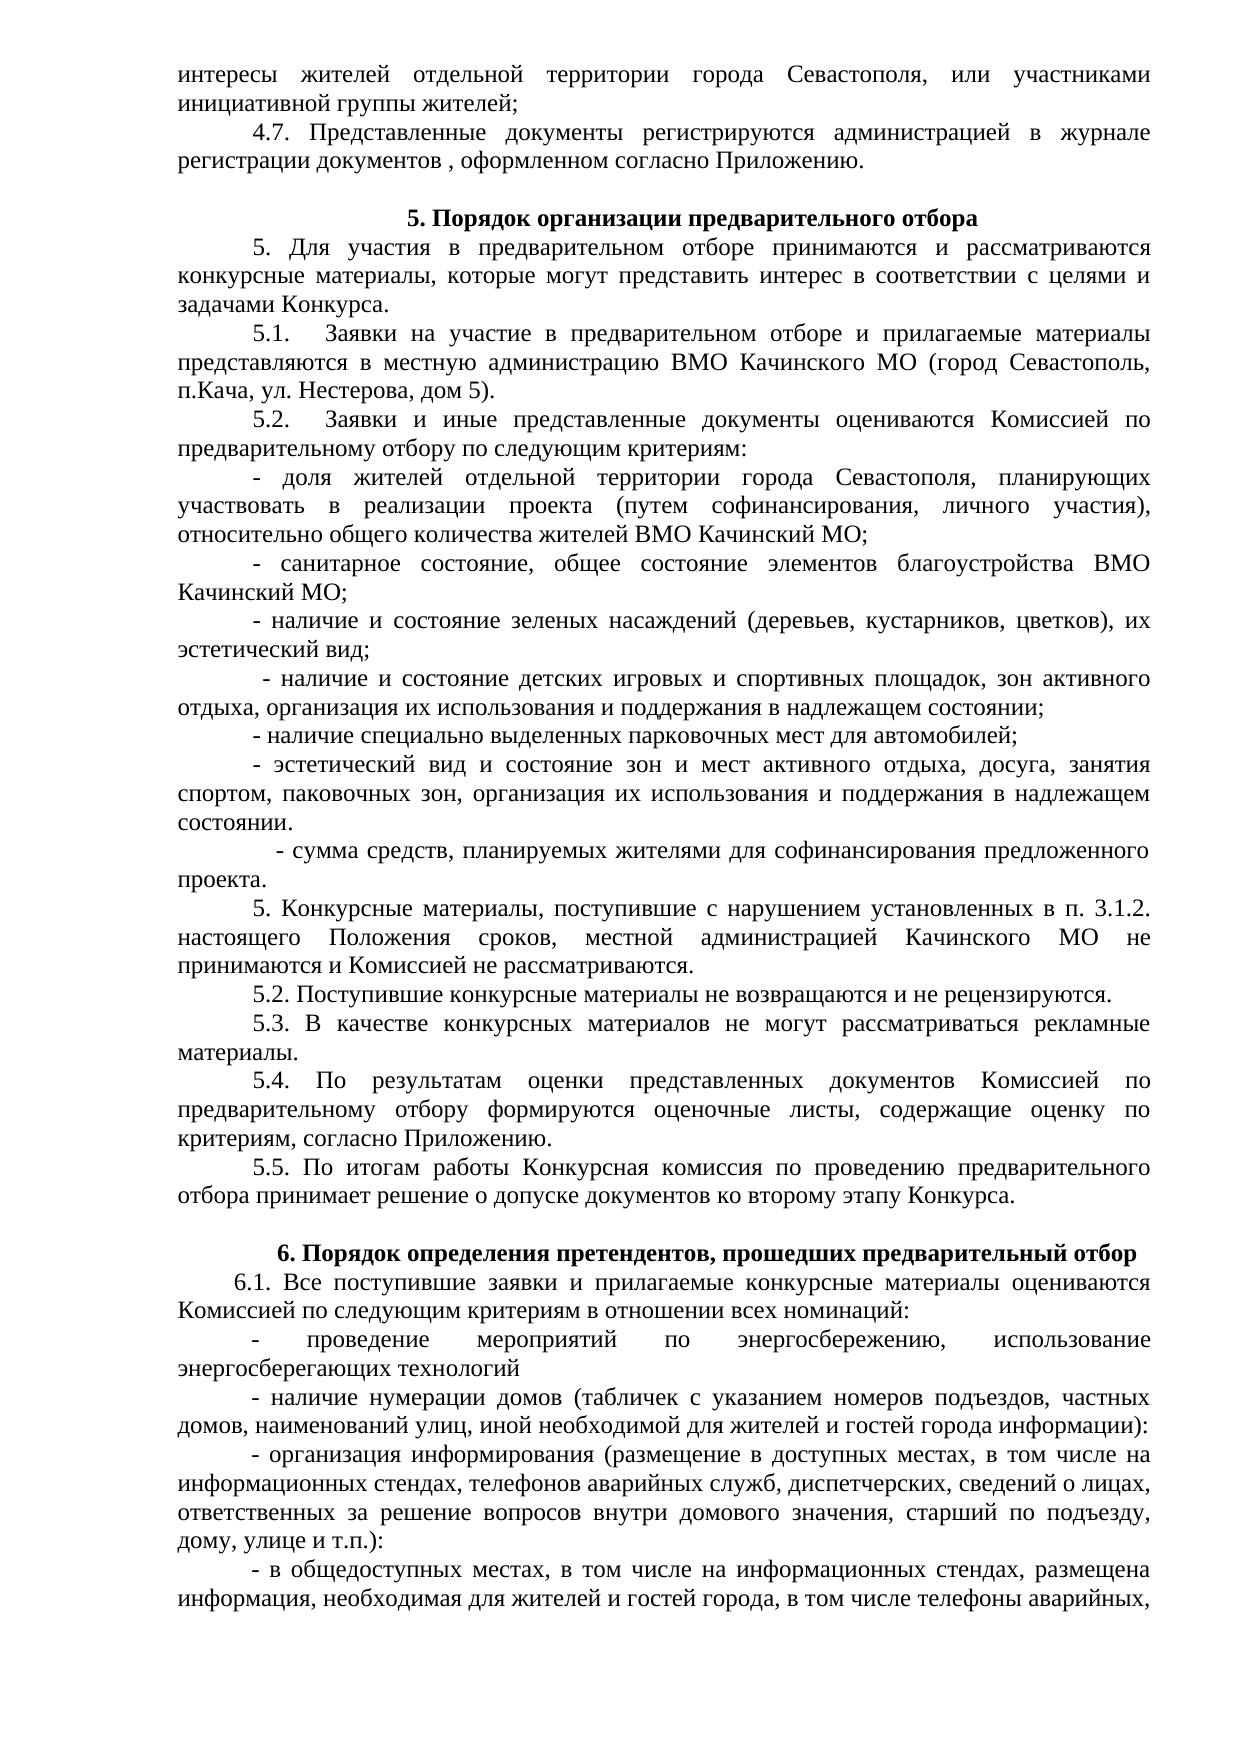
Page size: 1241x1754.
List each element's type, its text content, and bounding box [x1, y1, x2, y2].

text - сумма средств, планируемых жителями для софинансирования предложенного проекта. [177, 835, 1152, 893]
text - доля жителей отдельной территории города Севастополя, планирующих участвовать в реализации проекта (путем софинансирования, личного участия), относительно общего количества жителей ВМО Качинский МО; [177, 462, 1152, 548]
text 5. Порядок организации предварительного отбора [177, 203, 1152, 232]
text - наличие и состояние детских игровых и спортивных площадок, зон активного отдыха, организация их использования и поддержания в надлежащем состоянии; [177, 663, 1152, 720]
text 5. Для участия в предварительном отборе принимаются и рассматриваются конкурсные материалы, которые могут представить интерес в соответствии с целями и задачами Конкурса. [177, 232, 1152, 318]
text - организация информирования (размещение в доступных местах, в том числе на информационных стендах, телефонов аварийных служб, диспетчерских, сведений о лицах, ответственных за решение вопросов внутри домового значения, старший по подъезду, дому, улице и т.п.): [177, 1439, 1152, 1554]
text 4.7. Представленные документы регистрируются администрацией в журнале регистрации документов , оформленном согласно Приложению. [177, 117, 1152, 174]
text 6. Порядок определения претендентов, прошедших предварительный отбор [207, 1238, 1152, 1267]
text - наличие специально выделенных парковочных мест для автомобилей; [177, 720, 1152, 749]
text 5.3. В качестве конкурсных материалов не могут рассматриваться рекламные материалы. [177, 1008, 1152, 1065]
text 5.1. Заявки на участие в предварительном отборе и прилагаемые материалы представляются в местную администрацию ВМО Качинского МО (город Севастополь, п.Кача, ул. Нестерова, дом 5). [177, 318, 1152, 404]
text 6.1. Все поступившие заявки и прилагаемые конкурсные материалы оцениваются Комиссией по следующим критериям в отношении всех номинаций: [177, 1267, 1152, 1324]
text 5. Конкурсные материалы, поступившие с нарушением установленных в п. 3.1.2. настоящего Положения сроков, местной администрацией Качинского МО не принимаются и Комиссией не рассматриваются. [177, 893, 1152, 979]
text 5.4. По результатам оценки представленных документов Комиссией по предварительному отбору формируются оценочные листы, содержащие оценку по критериям, согласно Приложению. [177, 1065, 1152, 1152]
text - наличие нумерации домов (табличек с указанием номеров подъездов, частных домов, наименований улиц, иной необходимой для жителей и гостей города информации): [177, 1382, 1152, 1439]
text 5.2. Поступившие конкурсные материалы не возвращаются и не рецензируются. [177, 979, 1152, 1008]
text 5.2. Заявки и иные представленные документы оцениваются Комиссией по предварительному отбору по следующим критериям: [177, 404, 1152, 462]
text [177, 59, 1152, 117]
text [177, 1554, 1152, 1612]
text - санитарное состояние, общее состояние элементов благоустройства ВМО Качинский МО; [177, 548, 1152, 605]
text - проведение мероприятий по энергосбережению, использование энергосберегающих технологий [177, 1324, 1152, 1382]
text - наличие и состояние зеленых насаждений (деревьев, кустарников, цветков), их эстетический вид; [177, 605, 1152, 663]
text - эстетический вид и состояние зон и мест активного отдыха, досуга, занятия спортом, паковочных зон, организация их использования и поддержания в надлежащем состоянии. [177, 749, 1152, 835]
text 5.5. По итогам работы Конкурсная комиссия по проведению предварительного отбора принимает решение о допуске документов ко второму этапу Конкурса. [177, 1152, 1152, 1209]
